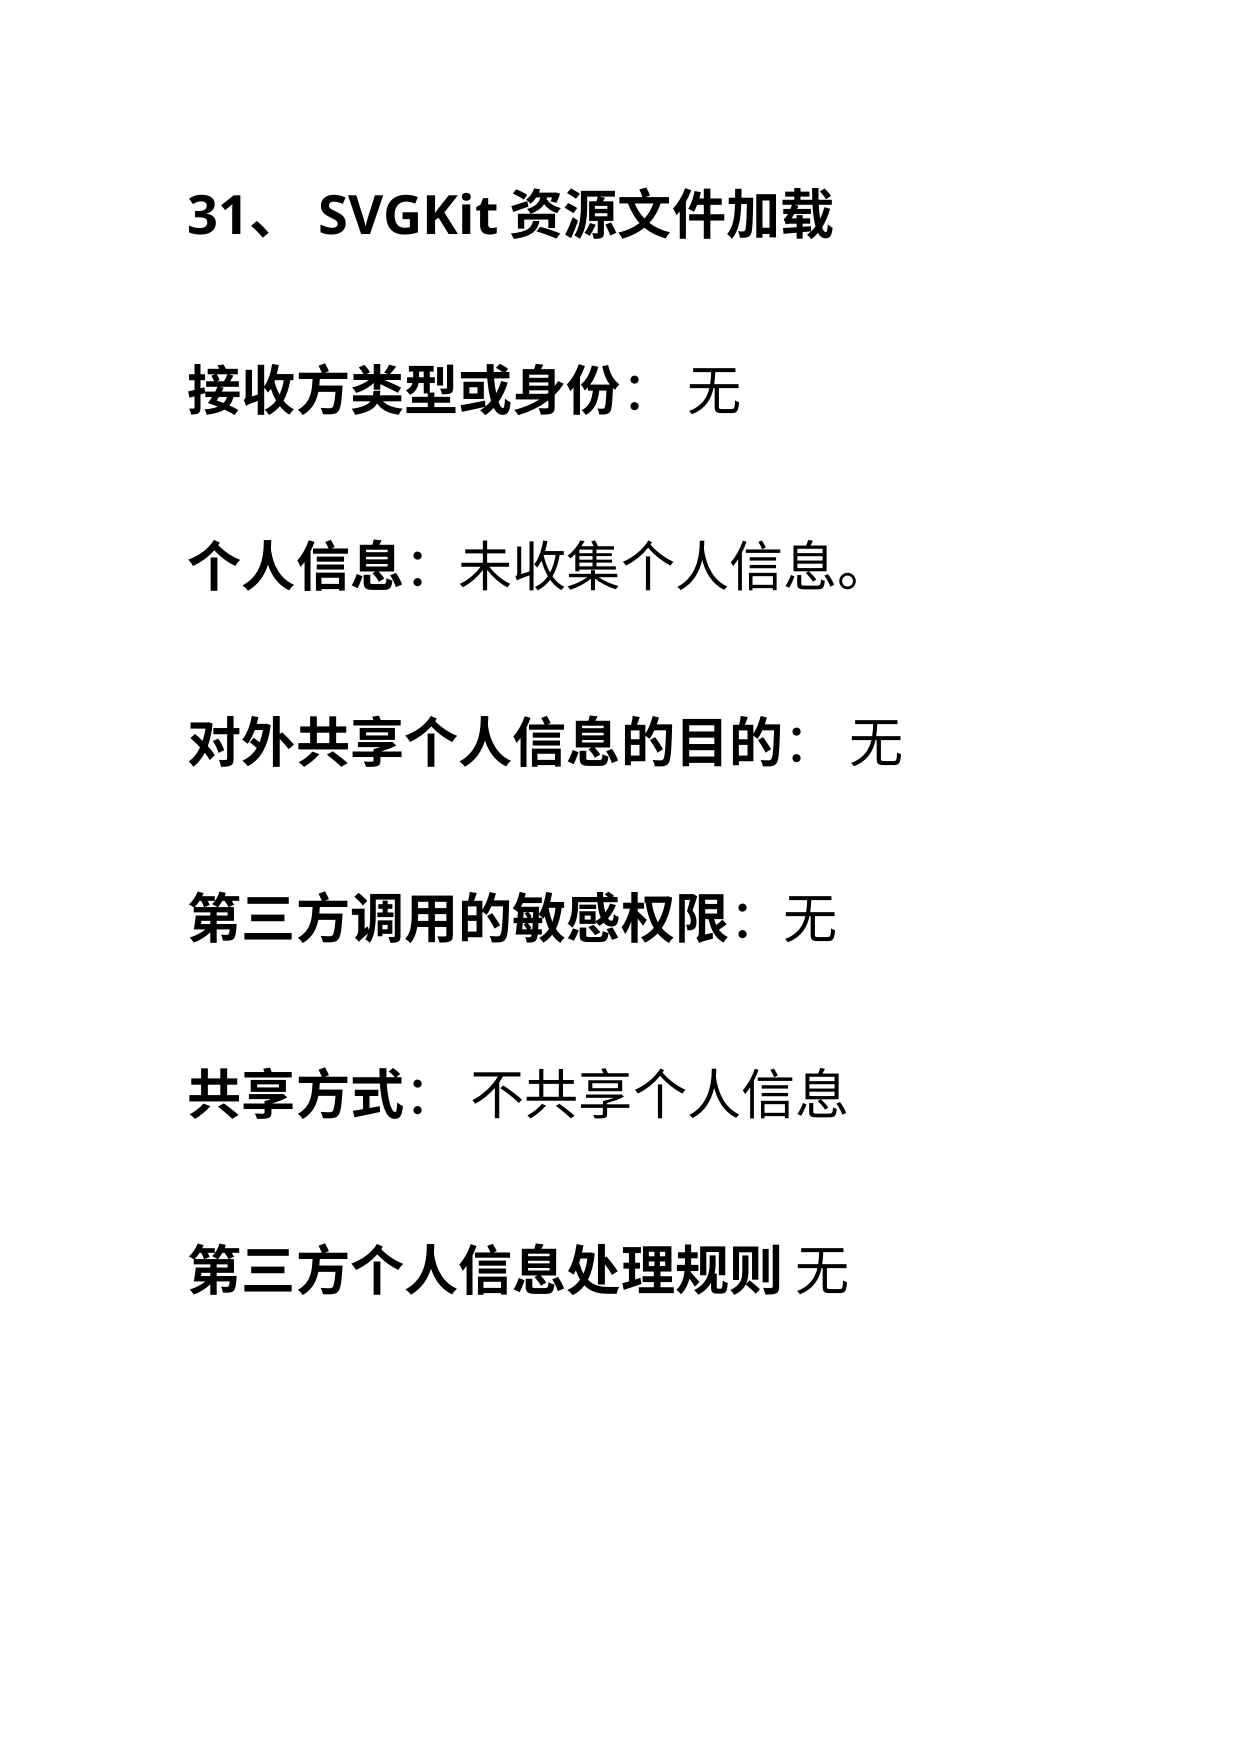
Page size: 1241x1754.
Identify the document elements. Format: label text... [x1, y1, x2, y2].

list SVGKit资源文件加载 [187, 162, 1053, 259]
text 共享方式： 不共享个人信息 [187, 1042, 1053, 1139]
text 第三方个人信息处理规则 无 [187, 1218, 1053, 1315]
text 接收方类型或身份： 无 [187, 338, 1053, 436]
text 对外共享个人信息的目的： 无 [187, 690, 1053, 787]
text 个人信息：未收集个人信息。 [187, 514, 1053, 612]
text 第三方调用的敏感权限：无 [187, 866, 1053, 963]
